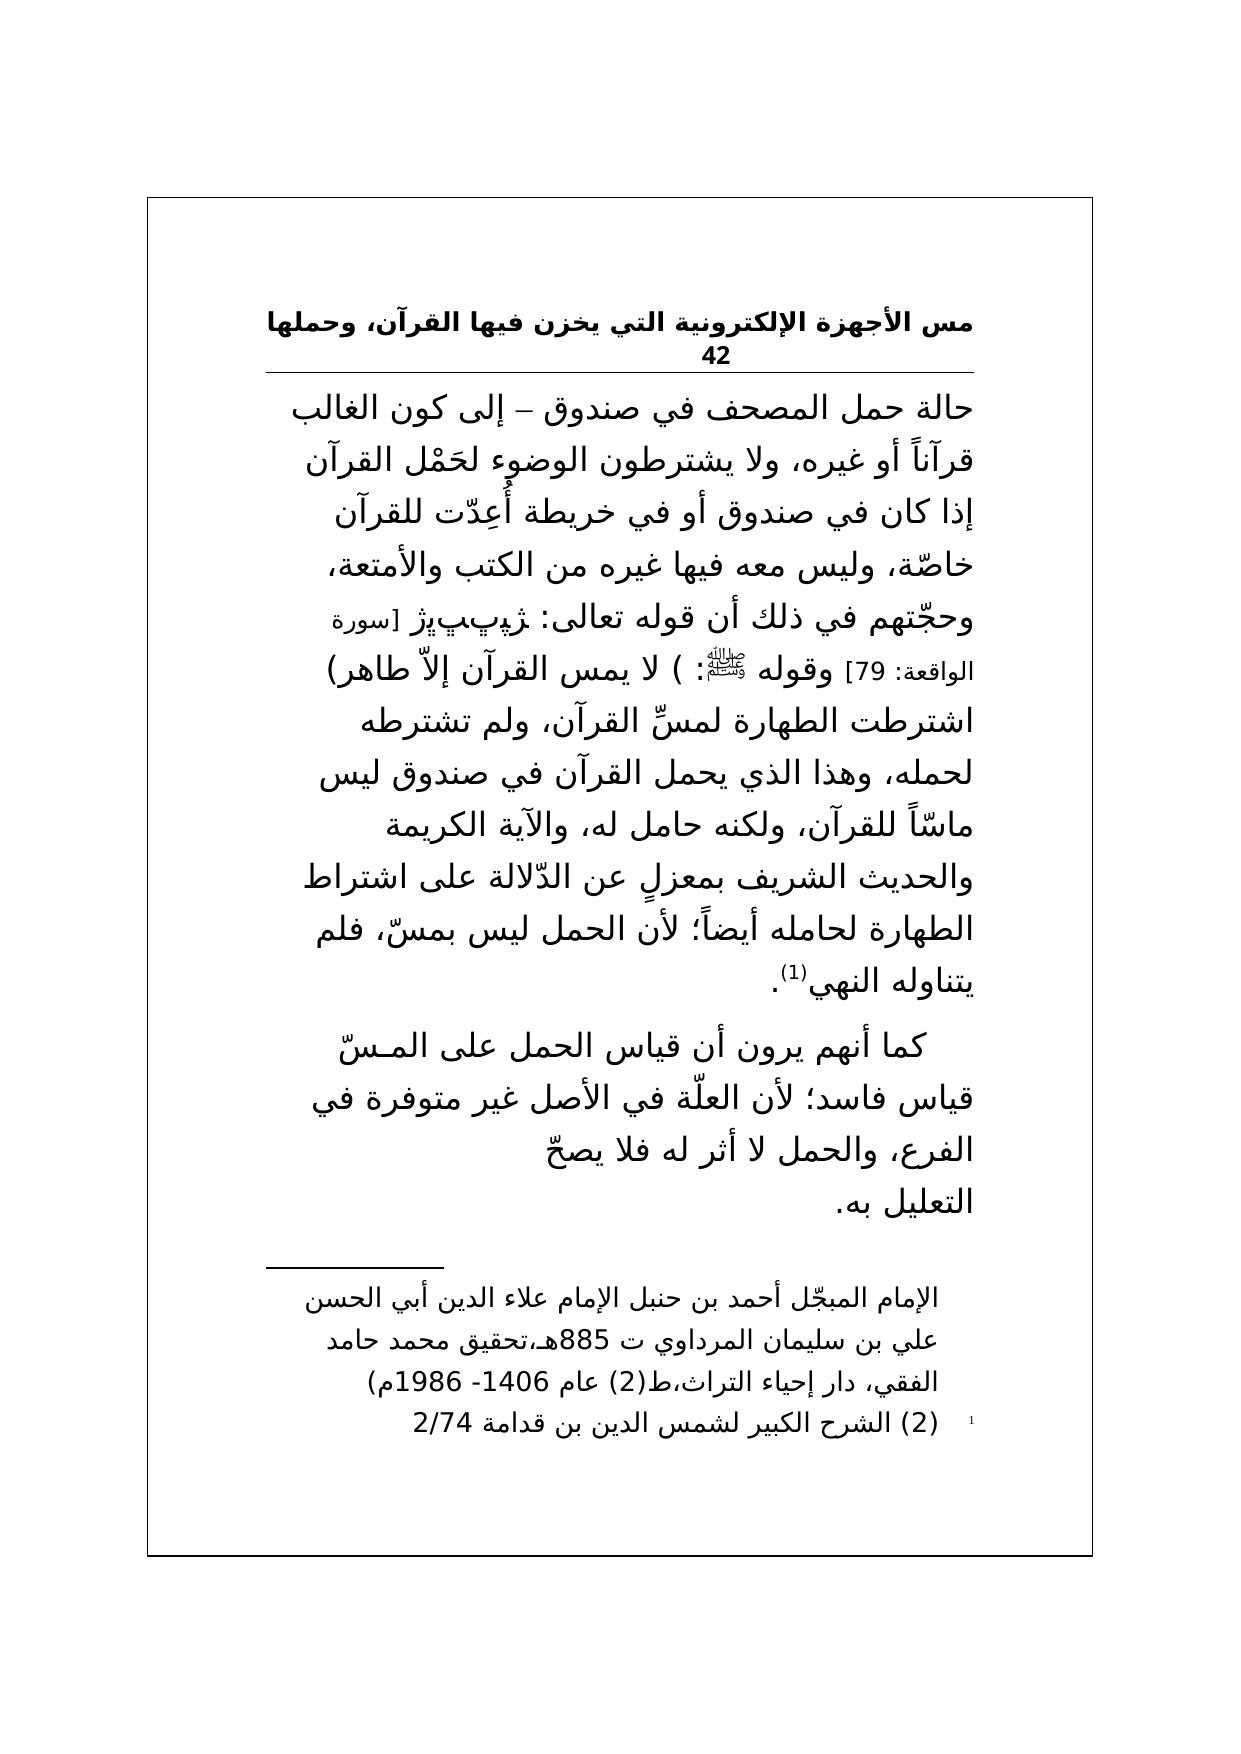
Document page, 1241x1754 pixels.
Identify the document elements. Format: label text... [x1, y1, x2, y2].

text كما أنهم يرون أن قياس الحمل على المـسّ قياس فاسد؛ لأن العلّة في الأصل غير متوفرة في الفرع، والحمل لا أثر له فلا يصحّ التعليل به. [266, 1016, 974, 1224]
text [266, 378, 974, 1003]
